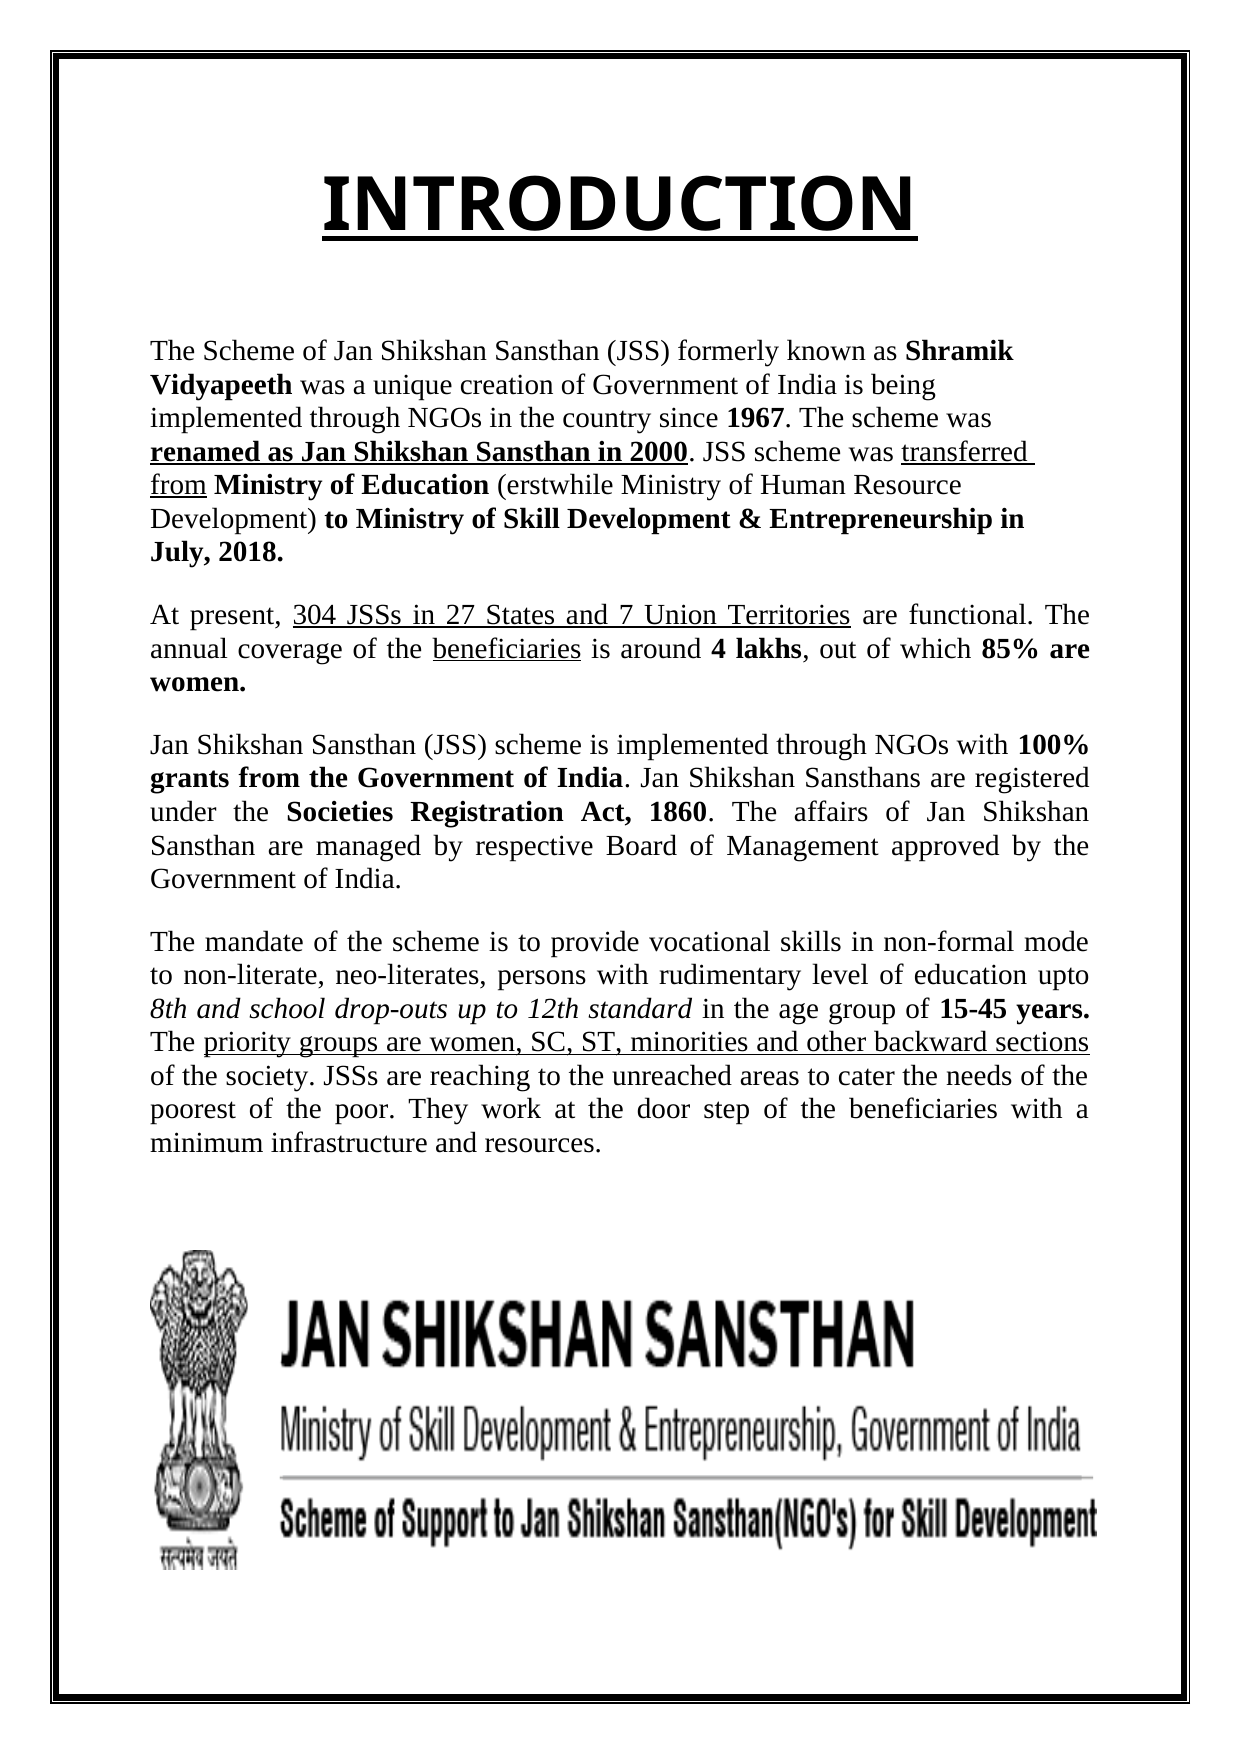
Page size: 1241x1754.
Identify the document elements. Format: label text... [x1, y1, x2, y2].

text Jan Shikshan Sansthan (JSS) scheme is implemented through NGOs with 100% grants from the Government of India. Jan Shikshan Sansthans are registered under the Societies Registration Act, 1860. The affairs of Jan Shikshan Sansthan are managed by respective Board of Management approved by the Government of India. [150, 727, 1090, 895]
text At present, 304 JSSs in 27 States and 7 Union Territories are functional. The annual coverage of the beneficiaries is around 4 lakhs, out of which 85% are women. [150, 597, 1090, 698]
text The mandate of the scheme is to provide vocational skills in non-formal mode to non-literate, neo-literates, persons with rudimentary level of education upto 8th and school drop-outs up to 12th standard in the age group of 15-45 years. The priority groups are women, SC, ST, minorities and other backward sections of the society. JSSs are reaching to the unreached areas to cater the needs of the poorest of the poor. They work at the door step of the beneficiaries with a minimum infrastructure and resources. [150, 924, 1090, 1159]
text The Scheme of Jan Shikshan Sansthan (JSS) formerly known as Shramik Vidyapeeth was a unique creation of Government of India is being implemented through NGOs in the country since 1967. The scheme was renamed as Jan Shikshan Sansthan in 2000. JSS scheme was transferred from Ministry of Education (erstwhile Ministry of Human Resource Development) to Ministry of Skill Development & Entrepreneurship in July, 2018. [150, 333, 1090, 568]
picture [150, 1250, 1097, 1570]
text INTRODUCTION [150, 150, 1090, 252]
